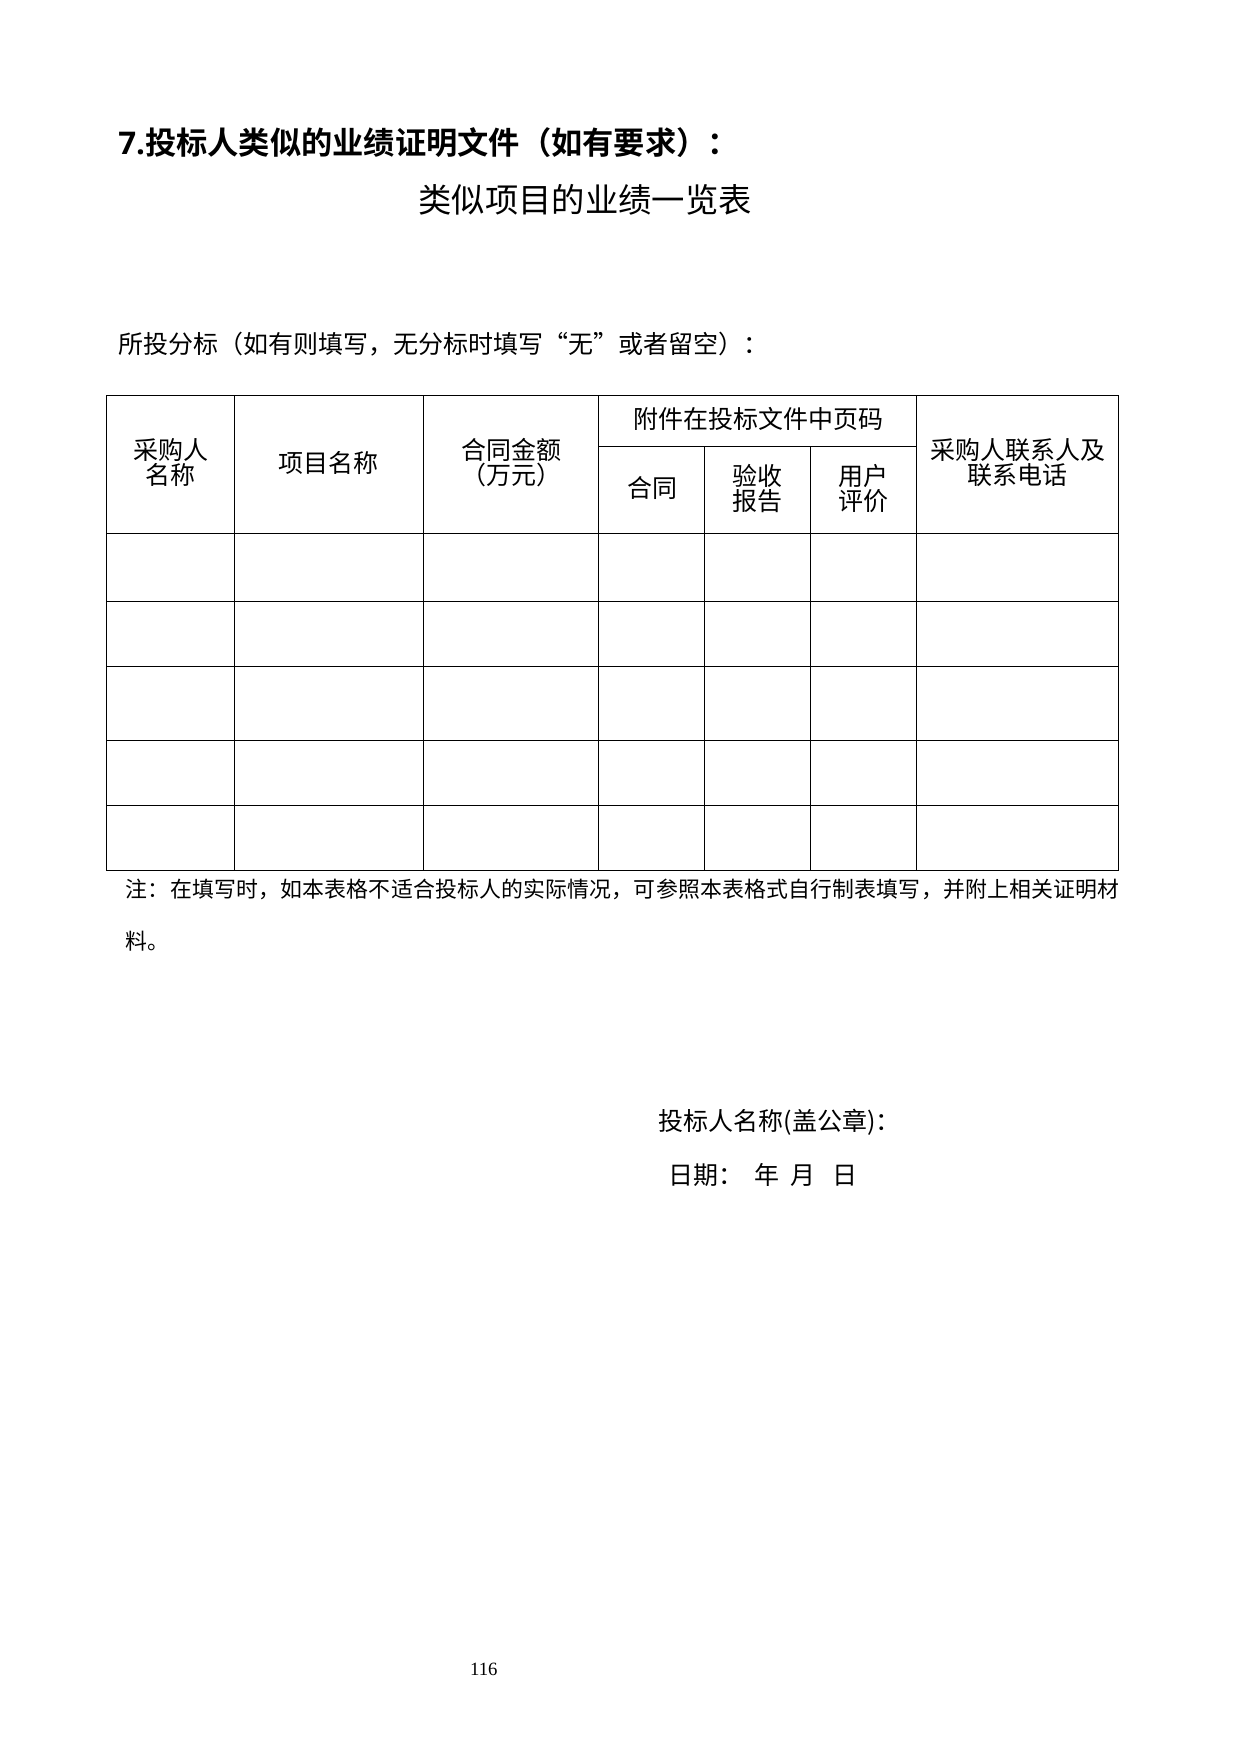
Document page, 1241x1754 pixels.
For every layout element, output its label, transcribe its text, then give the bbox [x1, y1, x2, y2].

table_cell [235, 741, 423, 805]
table_cell [917, 806, 1118, 870]
table_cell [599, 667, 704, 740]
table_cell [705, 741, 810, 805]
table_cell [917, 741, 1118, 805]
table_cell [811, 534, 916, 601]
table_cell 用户 评价 [811, 447, 916, 533]
table_header 采购人 名称 [107, 396, 234, 533]
table_cell [917, 534, 1118, 601]
table_cell [235, 602, 423, 666]
table_header 项目名称 [235, 396, 423, 533]
table_cell 合同 [599, 447, 704, 533]
table_cell [705, 667, 810, 740]
table_cell [424, 806, 598, 870]
table_cell [424, 534, 598, 601]
table_cell [235, 667, 423, 740]
table_cell [599, 602, 704, 666]
table_cell [107, 667, 234, 740]
table_cell [424, 602, 598, 666]
table_cell [107, 602, 234, 666]
table_cell [107, 741, 234, 805]
text 类似项目的业绩一览表 [118, 164, 1122, 233]
table_cell [705, 534, 810, 601]
table_cell [917, 602, 1118, 666]
text 所投分标（如有则填写，无分标时填写“无”或者留空）： [118, 308, 1122, 377]
table_cell [235, 806, 423, 870]
text 日期： 年 月 日 [118, 1156, 1122, 1192]
table_cell [599, 741, 704, 805]
text 注：在填写时，如本表格不适合投标人的实际情况，可参照本表格式自行制表填写，并附上相关证明材料。 [126, 871, 1122, 957]
table_cell 验收 报告 [705, 447, 810, 533]
table_header 采购人联系人及 联系电话 [917, 396, 1118, 533]
table_cell [917, 667, 1118, 740]
table_cell [599, 806, 704, 870]
table_cell [705, 602, 810, 666]
table_cell [235, 534, 423, 601]
table_cell [811, 602, 916, 666]
table_cell [811, 806, 916, 870]
table_cell [599, 534, 704, 601]
table_cell [107, 806, 234, 870]
table_header 合同金额 （万元） [424, 396, 598, 533]
text 7.投标人类似的业绩证明文件（如有要求）： [118, 118, 1122, 164]
table_cell [705, 806, 810, 870]
table_cell [811, 667, 916, 740]
table_cell [811, 741, 916, 805]
table_cell [424, 741, 598, 805]
table_cell [107, 534, 234, 601]
table_header 附件在投标文件中页码 [599, 396, 916, 446]
text 投标人名称(盖公章)： [658, 1058, 1122, 1137]
table_cell [424, 667, 598, 740]
